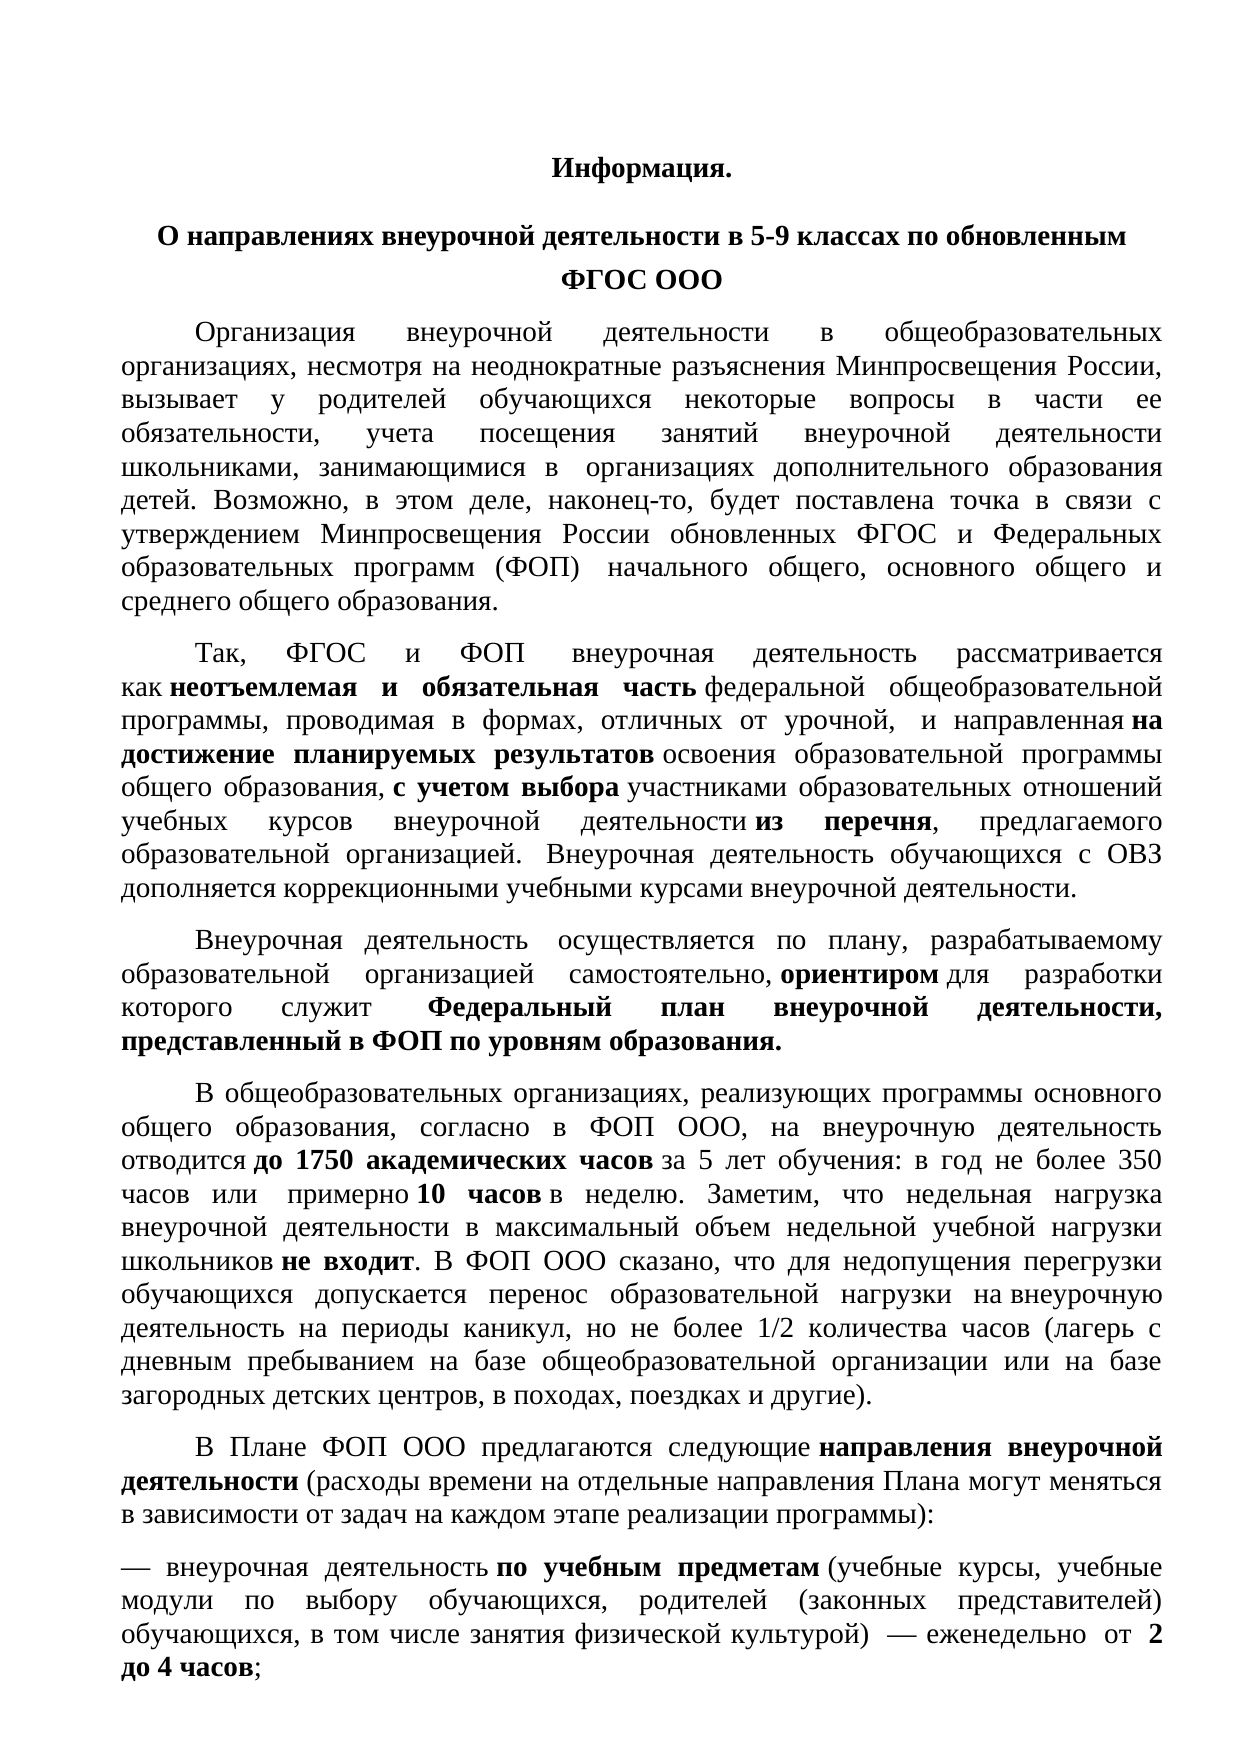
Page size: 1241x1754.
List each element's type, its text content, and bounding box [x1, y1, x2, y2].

text В Плане ФОП ООО предлагаются следующие направления внеурочной деятельности (расходы времени на отдельные направления Плана могут меняться в зависимости от задач на каждом этапе реализации программы): [121, 1429, 1163, 1530]
text Организация внеурочной деятельности в общеобразовательных организациях, несмотря на неоднократные разъяснения Минпросвещения России, вызывает у родителей обучающихся некоторые вопросы в части ее обязательности, учета посещения занятий внеурочной деятельности школьниками, занимающимися в организациях дополнительного образования детей. Возможно, в этом деле, наконец-то, будет поставлена точка в связи с утверждением Минпросвещения России обновленных ФГОС и Федеральных образовательных программ (ФОП) начального общего, основного общего и среднего общего образования. [121, 314, 1163, 616]
text В общеобразовательных организациях, реализующих программы основного общего образования, согласно в ФОП ООО, на внеурочную деятельность отводится до 1750 академических часов за 5 лет обучения: в год не более 350 часов или примерно 10 часов в неделю. Заметим, что недельная нагрузка внеурочной деятельности в максимальный объем недельной учебной нагрузки школьников не входит. В ФОП ООО сказано, что для недопущения перегрузки обучающихся допускается перенос образовательной нагрузки на внеурочную деятельность на периоды каникул, но не более 1/2 количества часов (лагерь с дневным пребыванием на базе общеобразовательной организации или на базе загородных детских центров, в походах, поездках и другие). [121, 1075, 1163, 1411]
text Внеурочная деятельность осуществляется по плану, разрабатываемому образовательной организацией самостоятельно, ориентиром для разработки которого служит Федеральный план внеурочной деятельности, представленный в ФОП по уровням образования. [121, 922, 1163, 1056]
text — внеурочная деятельность по учебным предметам (учебные курсы, учебные модули по выбору обучающихся, родителей (законных представителей) обучающихся, в том числе занятия физической культурой) — еженедельно от 2 до 4 часов; [121, 1549, 1163, 1683]
subtitle О направлениях внеурочной деятельности в 5-9 классах по обновленным ФГОС ООО [121, 208, 1163, 296]
subtitle Информация. [121, 139, 1163, 183]
text Так, ФГОС и ФОП внеурочная деятельность рассматривается как неотъемлемая и обязательная часть федеральной общеобразовательной программы, проводимая в формах, отличных от урочной, и направленная на достижение планируемых результатов освоения образовательной программы общего образования, с учетом выбора участниками образовательных отношений учебных курсов внеурочной деятельности из перечня, предлагаемого образовательной организацией. Внеурочная деятельность обучающихся с ОВЗ дополняется коррекционными учебными курсами внеурочной деятельности. [121, 635, 1163, 903]
